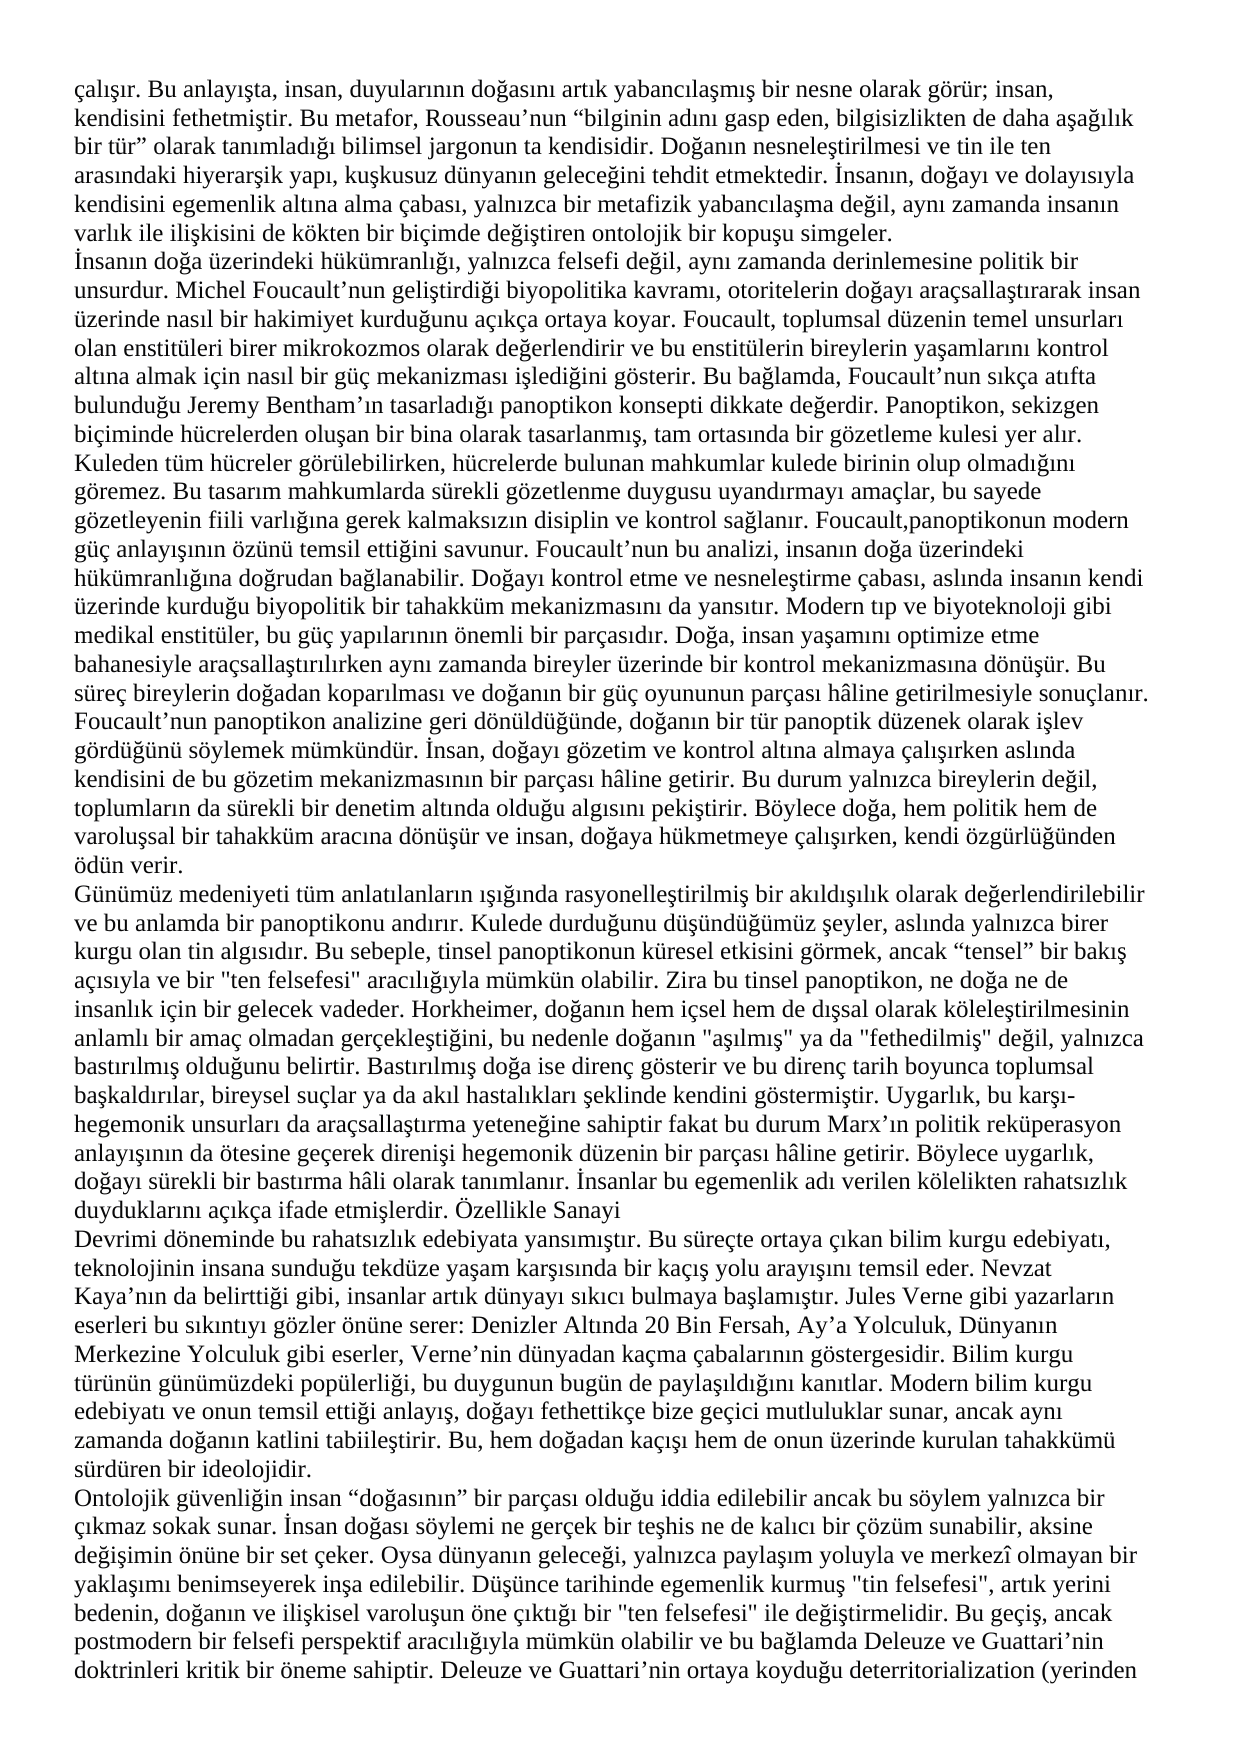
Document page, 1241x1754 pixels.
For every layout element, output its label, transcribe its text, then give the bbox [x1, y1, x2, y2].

text İnsanın doğa üzerindeki hükümranlığı, yalnızca felsefi değil, aynı zamanda derinlemesine politik bir unsurdur. Michel Foucault’nun geliştirdiği biyopolitika kavramı, otoritelerin doğayı araçsallaştırarak insan üzerinde nasıl bir hakimiyet kurduğunu açıkça ortaya koyar. Foucault, toplumsal düzenin temel unsurları olan enstitüleri birer mikrokozmos olarak değerlendirir ve bu enstitülerin bireylerin yaşamlarını kontrol altına almak için nasıl bir güç mekanizması işlediğini gösterir. Bu bağlamda, Foucault’nun sıkça atıfta bulunduğu Jeremy Bentham’ın tasarladığı panoptikon konsepti dikkate değerdir. Panoptikon, sekizgen biçiminde hücrelerden oluşan bir bina olarak tasarlanmış, tam ortasında bir gözetleme kulesi yer alır. Kuleden tüm hücreler görülebilirken, hücrelerde bulunan mahkumlar kulede birinin olup olmadığını göremez. Bu tasarım mahkumlarda sürekli gözetlenme duygusu uyandırmayı amaçlar, bu sayede gözetleyenin fiili varlığına gerek kalmaksızın disiplin ve kontrol sağlanır. Foucault,panoptikonun modern güç anlayışının özünü temsil ettiğini savunur. Foucault’nun bu analizi, insanın doğa üzerindeki hükümranlığına doğrudan bağlanabilir. Doğayı kontrol etme ve nesneleştirme çabası, aslında insanın kendi üzerinde kurduğu biyopolitik bir tahakküm mekanizmasını da yansıtır. Modern tıp ve biyoteknoloji gibi medikal enstitüler, bu güç yapılarının önemli bir parçasıdır. Doğa, insan yaşamını optimize etme bahanesiyle araçsallaştırılırken aynı zamanda bireyler üzerinde bir kontrol mekanizmasına dönüşür. Bu süreç bireylerin doğadan koparılması ve doğanın bir güç oyununun parçası hâline getirilmesiyle sonuçlanır. Foucault’nun panoptikon analizine geri dönüldüğünde, doğanın bir tür panoptik düzenek olarak işlev gördüğünü söylemek mümkündür. İnsan, doğayı gözetim ve kontrol altına almaya çalışırken aslında kendisini de bu gözetim mekanizmasının bir parçası hâline getirir. Bu durum yalnızca bireylerin değil, toplumların da sürekli bir denetim altında olduğu algısını pekiştirir. Böylece doğa, hem politik hem de varoluşsal bir tahakküm aracına dönüşür ve insan, doğaya hükmetmeye çalışırken, kendi özgürlüğünden ödün verir. [74, 246, 1152, 879]
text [74, 1483, 1152, 1684]
text Günümüz medeniyeti tüm anlatılanların ışığında rasyonelleştirilmiş bir akıldışılık olarak değerlendirilebilir ve bu anlamda bir panoptikonu andırır. Kulede durduğunu düşündüğümüz şeyler, aslında yalnızca birer kurgu olan tin algısıdır. Bu sebeple, tinsel panoptikonun küresel etkisini görmek, ancak “tensel” bir bakış açısıyla ve bir "ten felsefesi" aracılığıyla mümkün olabilir. Zira bu tinsel panoptikon, ne doğa ne de insanlık için bir gelecek vadeder. Horkheimer, doğanın hem içsel hem de dışsal olarak köleleştirilmesinin anlamlı bir amaç olmadan gerçekleştiğini, bu nedenle doğanın "aşılmış" ya da "fethedilmiş" değil, yalnızca bastırılmış olduğunu belirtir. Bastırılmış doğa ise direnç gösterir ve bu direnç tarih boyunca toplumsal başkaldırılar, bireysel suçlar ya da akıl hastalıkları şeklinde kendini göstermiştir. Uygarlık, bu karşı-hegemonik unsurları da araçsallaştırma yeteneğine sahiptir fakat bu durum Marx’ın politik reküperasyon anlayışının da ötesine geçerek direnişi hegemonik düzenin bir parçası hâline getirir. Böylece uygarlık, doğayı sürekli bir bastırma hâli olarak tanımlanır. İnsanlar bu egemenlik adı verilen kölelikten rahatsızlık duyduklarını açıkça ifade etmişlerdir. Özellikle Sanayi [74, 879, 1152, 1224]
text Kaya’nın da belirttiği gibi, insanlar artık dünyayı sıkıcı bulmaya başlamıştır. Jules Verne gibi yazarların eserleri bu sıkıntıyı gözler önüne serer: Denizler Altında 20 Bin Fersah, Ay’a Yolculuk, Dünyanın [74, 1281, 1152, 1339]
text Devrimi döneminde bu rahatsızlık edebiyata yansımıştır. Bu süreçte ortaya çıkan bilim kurgu edebiyatı, teknolojinin insana sunduğu tekdüze yaşam karşısında bir kaçış yolu arayışını temsil eder. Nevzat [74, 1224, 1152, 1281]
text Merkezine Yolculuk gibi eserler, Verne’nin dünyadan kaçma çabalarının göstergesidir. Bilim kurgu türünün günümüzdeki popülerliği, bu duygunun bugün de paylaşıldığını kanıtlar. Modern bilim kurgu edebiyatı ve onun temsil ettiği anlayış, doğayı fethettikçe bize geçici mutluluklar sunar, ancak aynı zamanda doğanın katlini tabiileştirir. Bu, hem doğadan kaçışı hem de onun üzerinde kurulan tahakkümü sürdüren bir ideolojidir. [74, 1339, 1152, 1483]
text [74, 74, 1152, 246]
